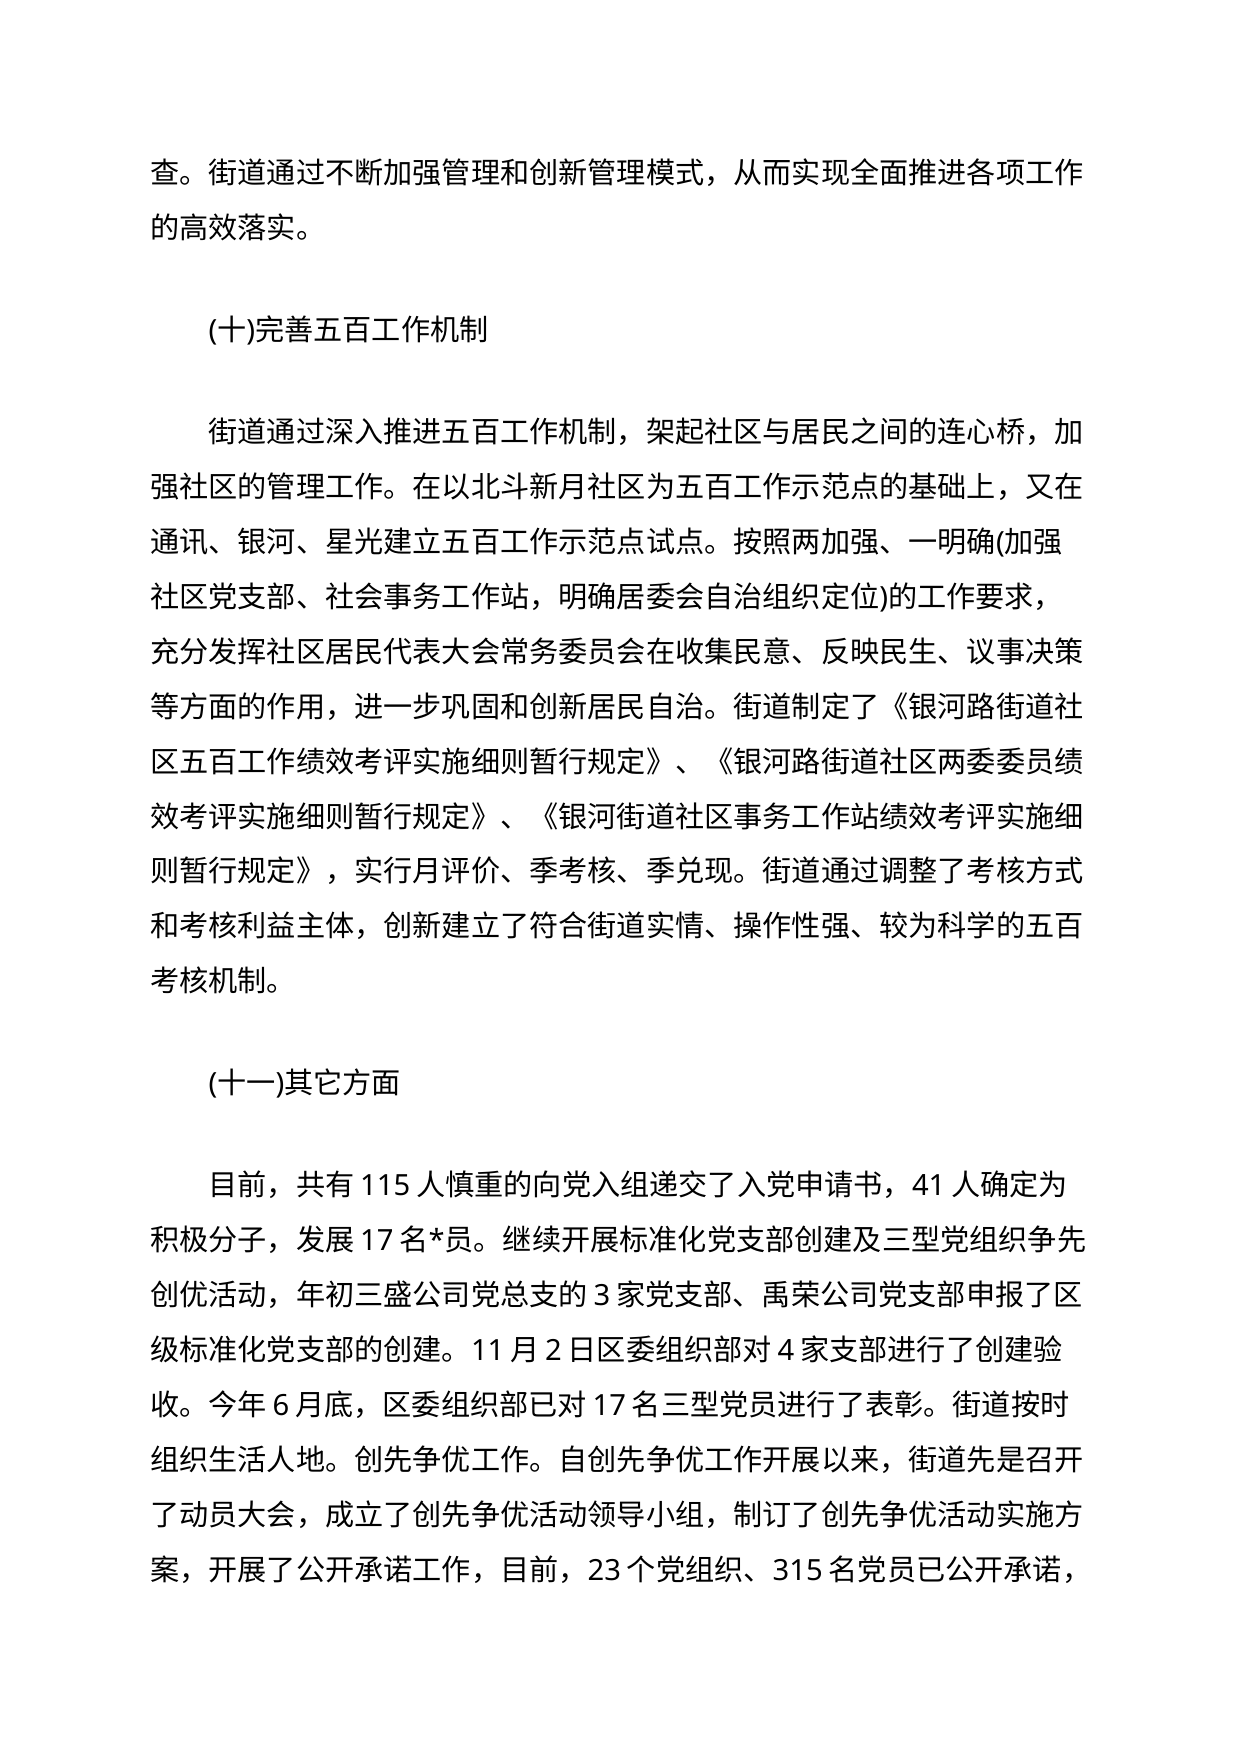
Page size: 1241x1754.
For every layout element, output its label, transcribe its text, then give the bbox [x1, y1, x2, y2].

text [150, 1162, 1090, 1589]
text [150, 150, 1090, 247]
text 街道通过深入推进五百工作机制，架起社区与居民之间的连心桥，加强社区的管理工作。在以北斗新月社区为五百工作示范点的基础上，又在通讯、银河、星光建立五百工作示范点试点。按照两加强、一明确(加强社区党支部、社会事务工作站，明确居委会自治组织定位)的工作要求，充分发挥社区居民代表大会常务委员会在收集民意、反映民生、议事决策等方面的作用，进一步巩固和创新居民自治。街道制定了《银河路街道社区五百工作绩效考评实施细则暂行规定》、《银河路街道社区两委委员绩效考评实施细则暂行规定》、《银河街道社区事务工作站绩效考评实施细则暂行规定》，实行月评价、季考核、季兑现。街道通过调整了考核方式和考核利益主体，创新建立了符合街道实情、操作性强、较为科学的五百考核机制。 [150, 409, 1090, 1000]
text (十一)其它方面 [150, 1059, 1090, 1102]
text (十)完善五百工作机制 [150, 307, 1090, 349]
